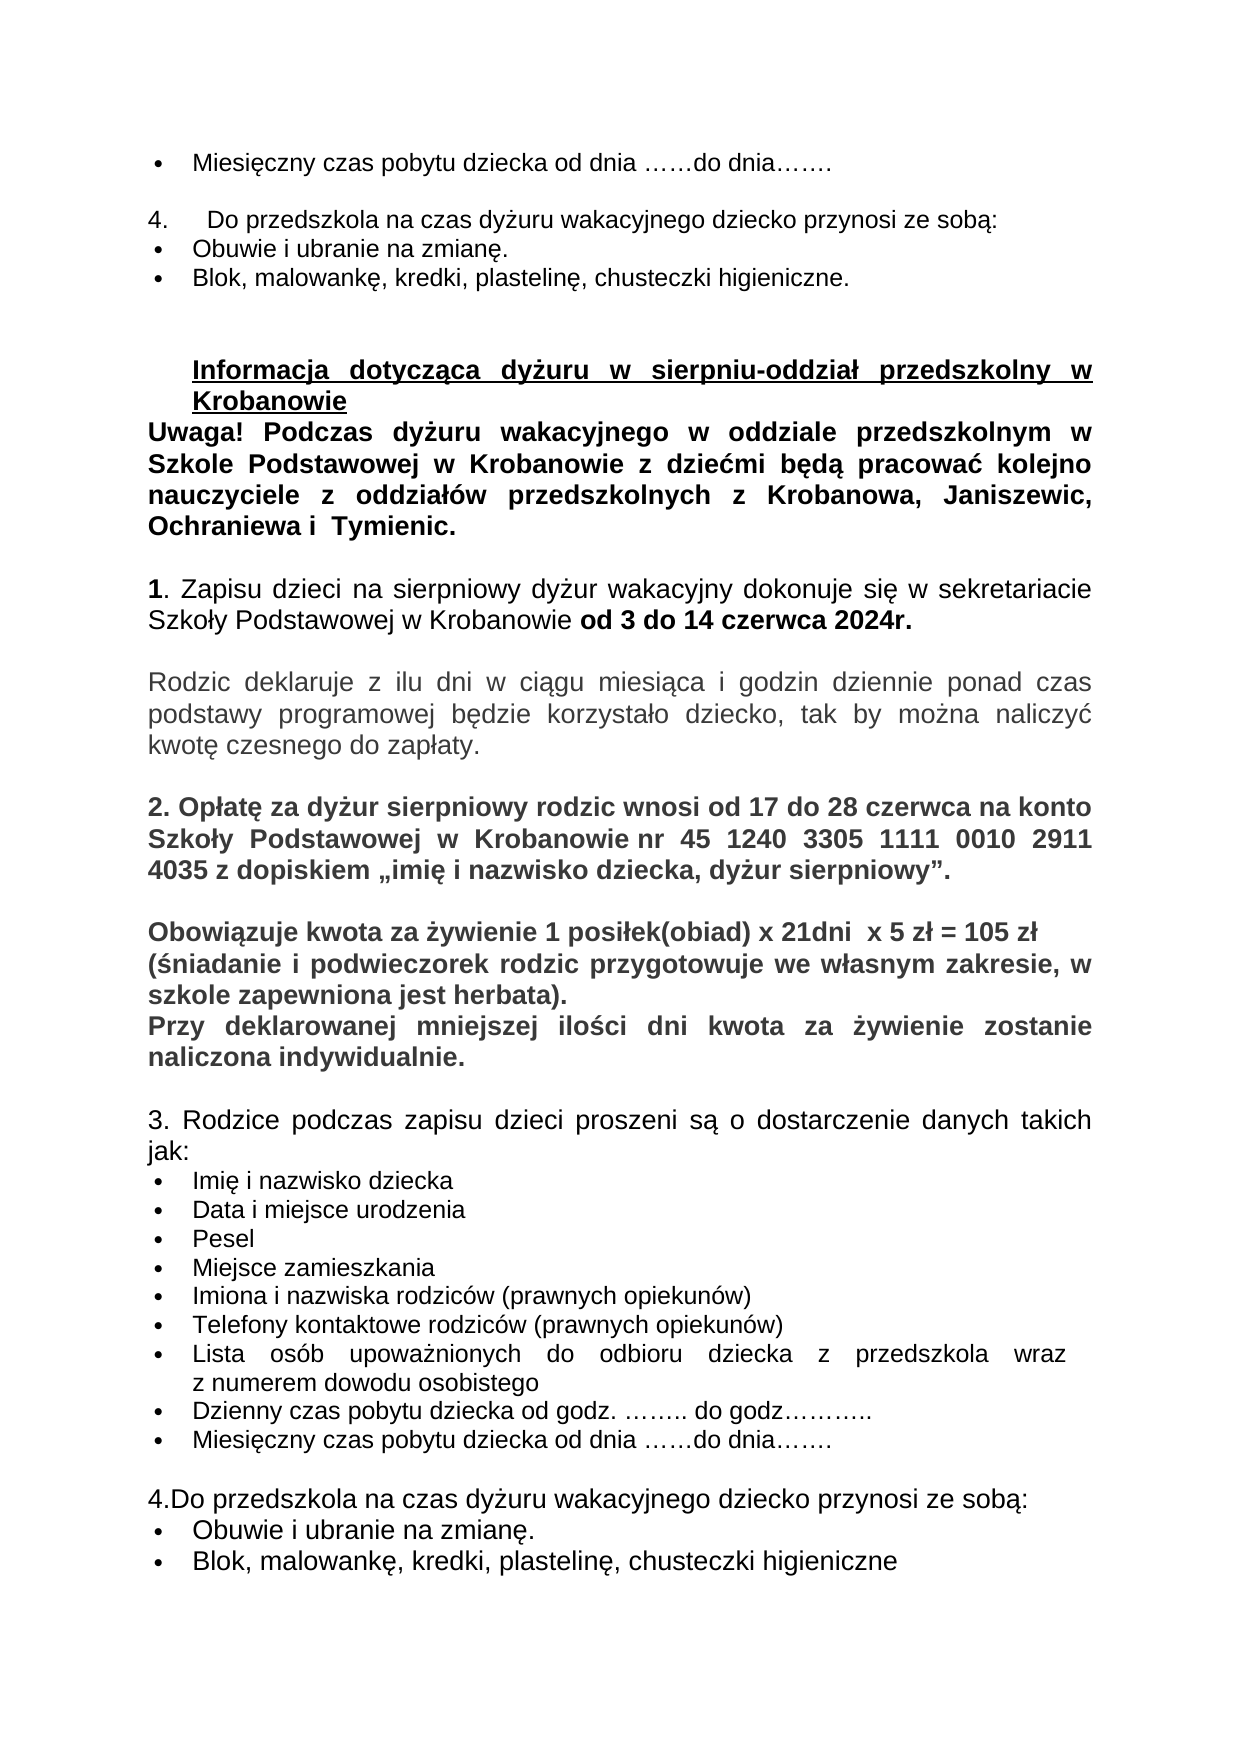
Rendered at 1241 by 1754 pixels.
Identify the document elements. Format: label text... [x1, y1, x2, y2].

list Miesięczny czas pobytu dziecka od dnia ……do dnia……. [154, 148, 1093, 176]
list Do przedszkola na czas dyżuru wakacyjnego dziecko przynosi ze sobą: [148, 205, 1093, 234]
text 1. Zapisu dzieci na sierpniowy dyżur wakacyjny dokonuje się w sekretariacie Szkoły Podstawowej w Krobanowie od 3 do 14 czerwca 2024r. [148, 573, 1093, 635]
text 3. Rodzice podczas zapisu dzieci proszeni są o dostarczenie danych takich jak: [148, 1104, 1093, 1166]
list Data i miejsce urodzenia [154, 1195, 1093, 1224]
list Dzienny czas pobytu dziecka od godz. …….. do godz……….. [154, 1396, 1093, 1425]
text 2. Opłatę za dyżur sierpniowy rodzic wnosi od 17 do 28 czerwca na konto Szkoły Podstawowej w Krobanowie nr 45 1240 3305 1111 0010 2911 4035 z dopiskiem „imię i nazwisko dziecka, dyżur sierpniowy”. [148, 791, 1093, 885]
text 4.Do przedszkola na czas dyżuru wakacyjnego dziecko przynosi ze sobą: [148, 1483, 1093, 1514]
list Obuwie i ubranie na zmianę. [154, 234, 1093, 263]
text Obowiązuje kwota za żywienie 1 posiłek(obiad) x 21dni x 5 zł = 105 zł [148, 916, 1093, 948]
text Przy deklarowanej mniejszej ilości dni kwota za żywienie zostanie naliczona indywidualnie. [148, 1010, 1093, 1073]
list Pesel [154, 1224, 1093, 1253]
list Miesięczny czas pobytu dziecka od dnia ……do dnia……. [154, 1425, 1093, 1454]
text Uwaga! Podczas dyżuru wakacyjnego w oddziale przedszkolnym w Szkole Podstawowej w Krobanowie z dziećmi będą pracować kolejno nauczyciele z oddziałów przedszkolnych z Krobanowa, Janiszewic, Ochraniewa i Tymienic. [148, 416, 1093, 541]
list Informacja dotycząca dyżuru w sierpniu-oddział przedszkolny w Krobanowie [192, 383, 1093, 416]
list Obuwie i ubranie na zmianę. [154, 1514, 1093, 1545]
list Telefony kontaktowe rodziców (prawnych opiekunów) [154, 1310, 1093, 1339]
list Imię i nazwisko dziecka [154, 1166, 1093, 1195]
list Informacja dotycząca dyżuru w sierpniu-oddział przedszkolny w Krobanowie [192, 354, 1093, 381]
list Lista osób upoważnionych do odbioru dziecka z przedszkola wraz z numerem dowodu osobistego [154, 1339, 1093, 1396]
list Blok, malowankę, kredki, plastelinę, chusteczki higieniczne. [154, 263, 1093, 291]
list Imiona i nazwiska rodziców (prawnych opiekunów) [154, 1281, 1093, 1310]
list Blok, malowankę, kredki, plastelinę, chusteczki higieniczne [154, 1545, 1093, 1576]
text Rodzic deklaruje z ilu dni w ciągu miesiąca i godzin dziennie ponad czas podstawy programowej będzie korzystało dziecko, tak by można naliczyć kwotę czesnego do zapłaty. [148, 666, 1093, 760]
text (śniadanie i podwieczorek rodzic przygotowuje we własnym zakresie, w szkole zapewniona jest herbata). [148, 948, 1093, 1010]
list Miejsce zamieszkania [154, 1253, 1093, 1281]
